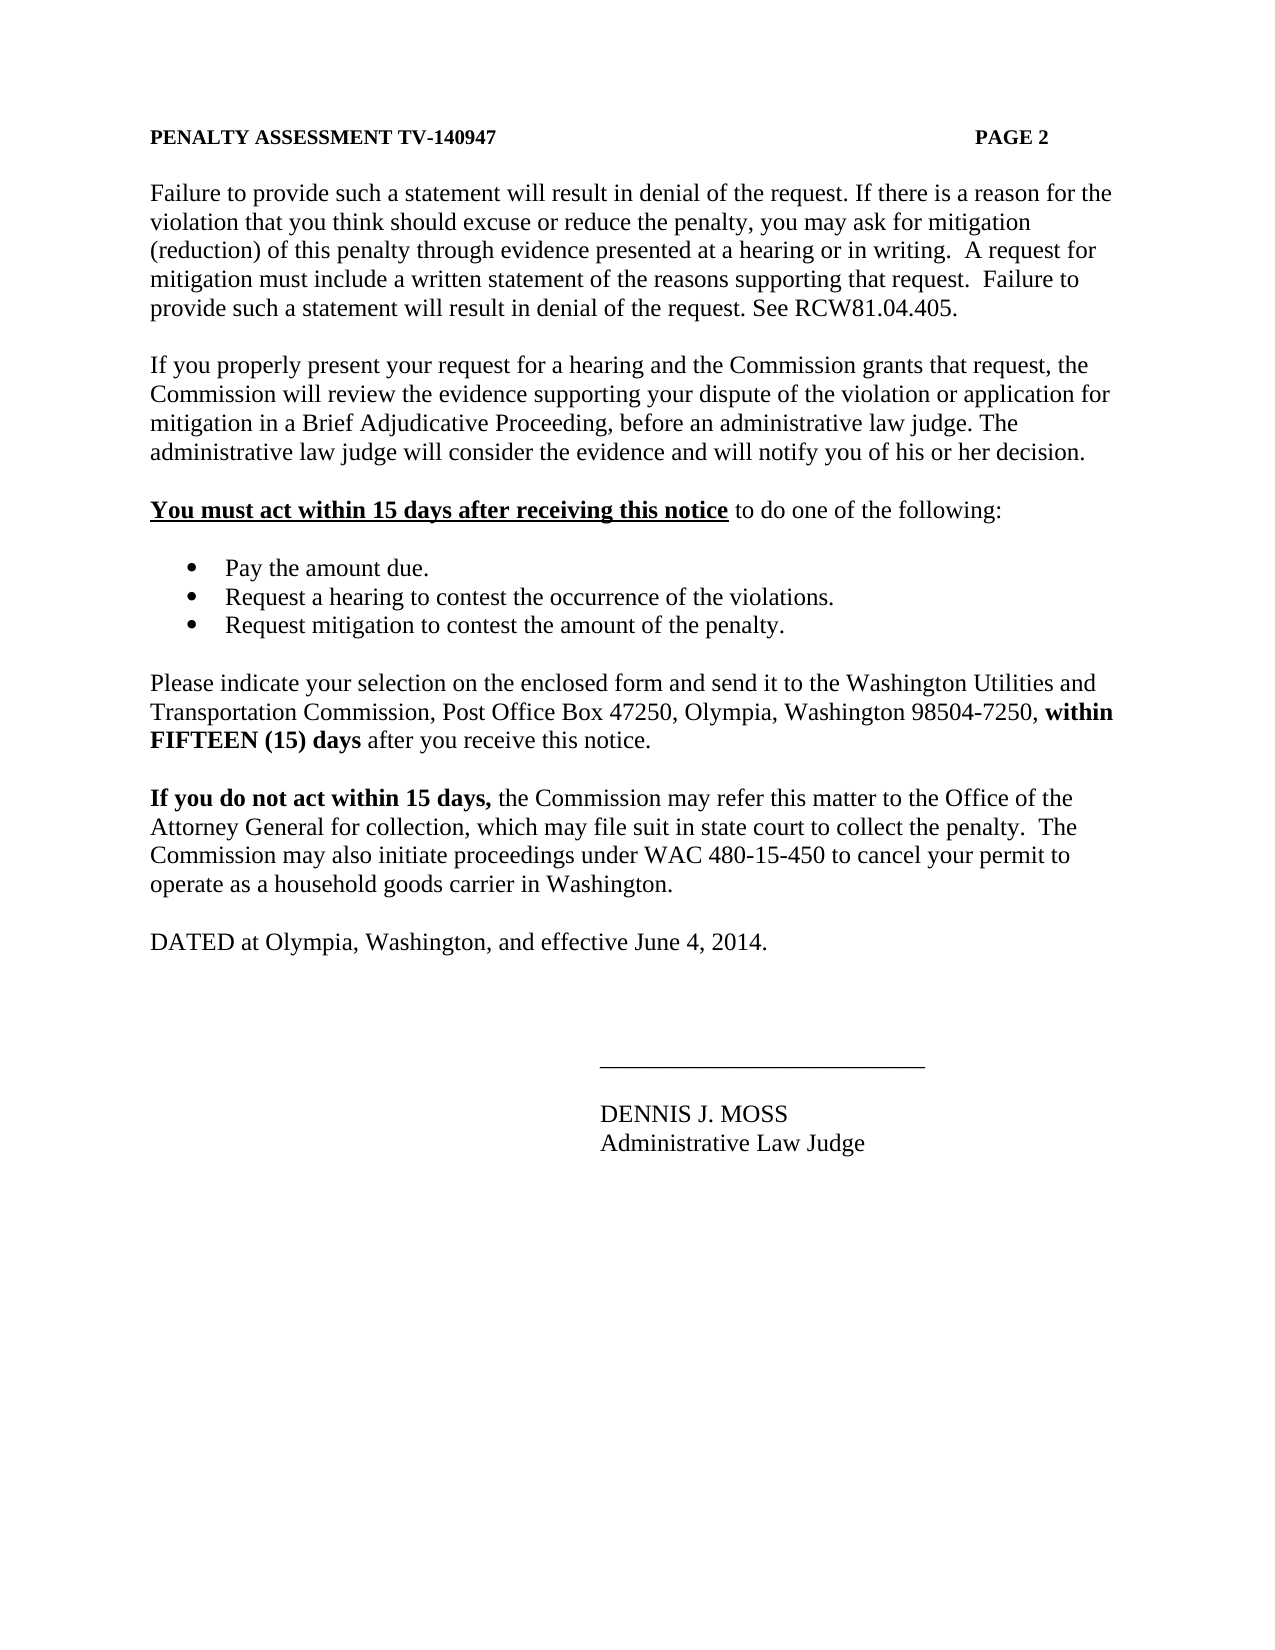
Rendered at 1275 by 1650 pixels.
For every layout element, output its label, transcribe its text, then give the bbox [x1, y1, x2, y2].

text Please indicate your selection on the enclosed form and send it to the Washington Utilities and Transportation Commission, Post Office Box 47250, Olympia, Washington 98504-7250, within FIFTEEN (15) days after you receive this notice. [150, 668, 1125, 754]
text DATED at Olympia, Washington, and effective June 4, 2014. [150, 927, 1125, 955]
text If you properly present your request for a hearing and the Commission grants that request, the Commission will review the evidence supporting your dispute of the violation or application for mitigation in a Brief Adjudicative Proceeding, before an administrative law judge. The administrative law judge will consider the evidence and will notify you of his or her decision. [150, 350, 1125, 465]
list Request a hearing to contest the occurrence of the violations. [187, 582, 1125, 610]
list Request mitigation to contest the amount of the penalty. [187, 610, 1125, 639]
text You must act within 15 days after receiving this notice to do one of the following: [150, 495, 1125, 524]
list Pay the amount due. [187, 553, 1125, 582]
text Administrative Law Judge [525, 1128, 1125, 1157]
text __________________________ [150, 1042, 1125, 1070]
text If you do not act within 15 days, the Commission may refer this matter to the Office of the Attorney General for collection, which may file suit in state court to collect the penalty. The Commission may also initiate proceedings under WAC 480-15-450 to cancel your permit to operate as a household goods carrier in Washington. [150, 783, 1125, 898]
text DENNIS J. MOSS [150, 1099, 1125, 1128]
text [150, 178, 1125, 322]
